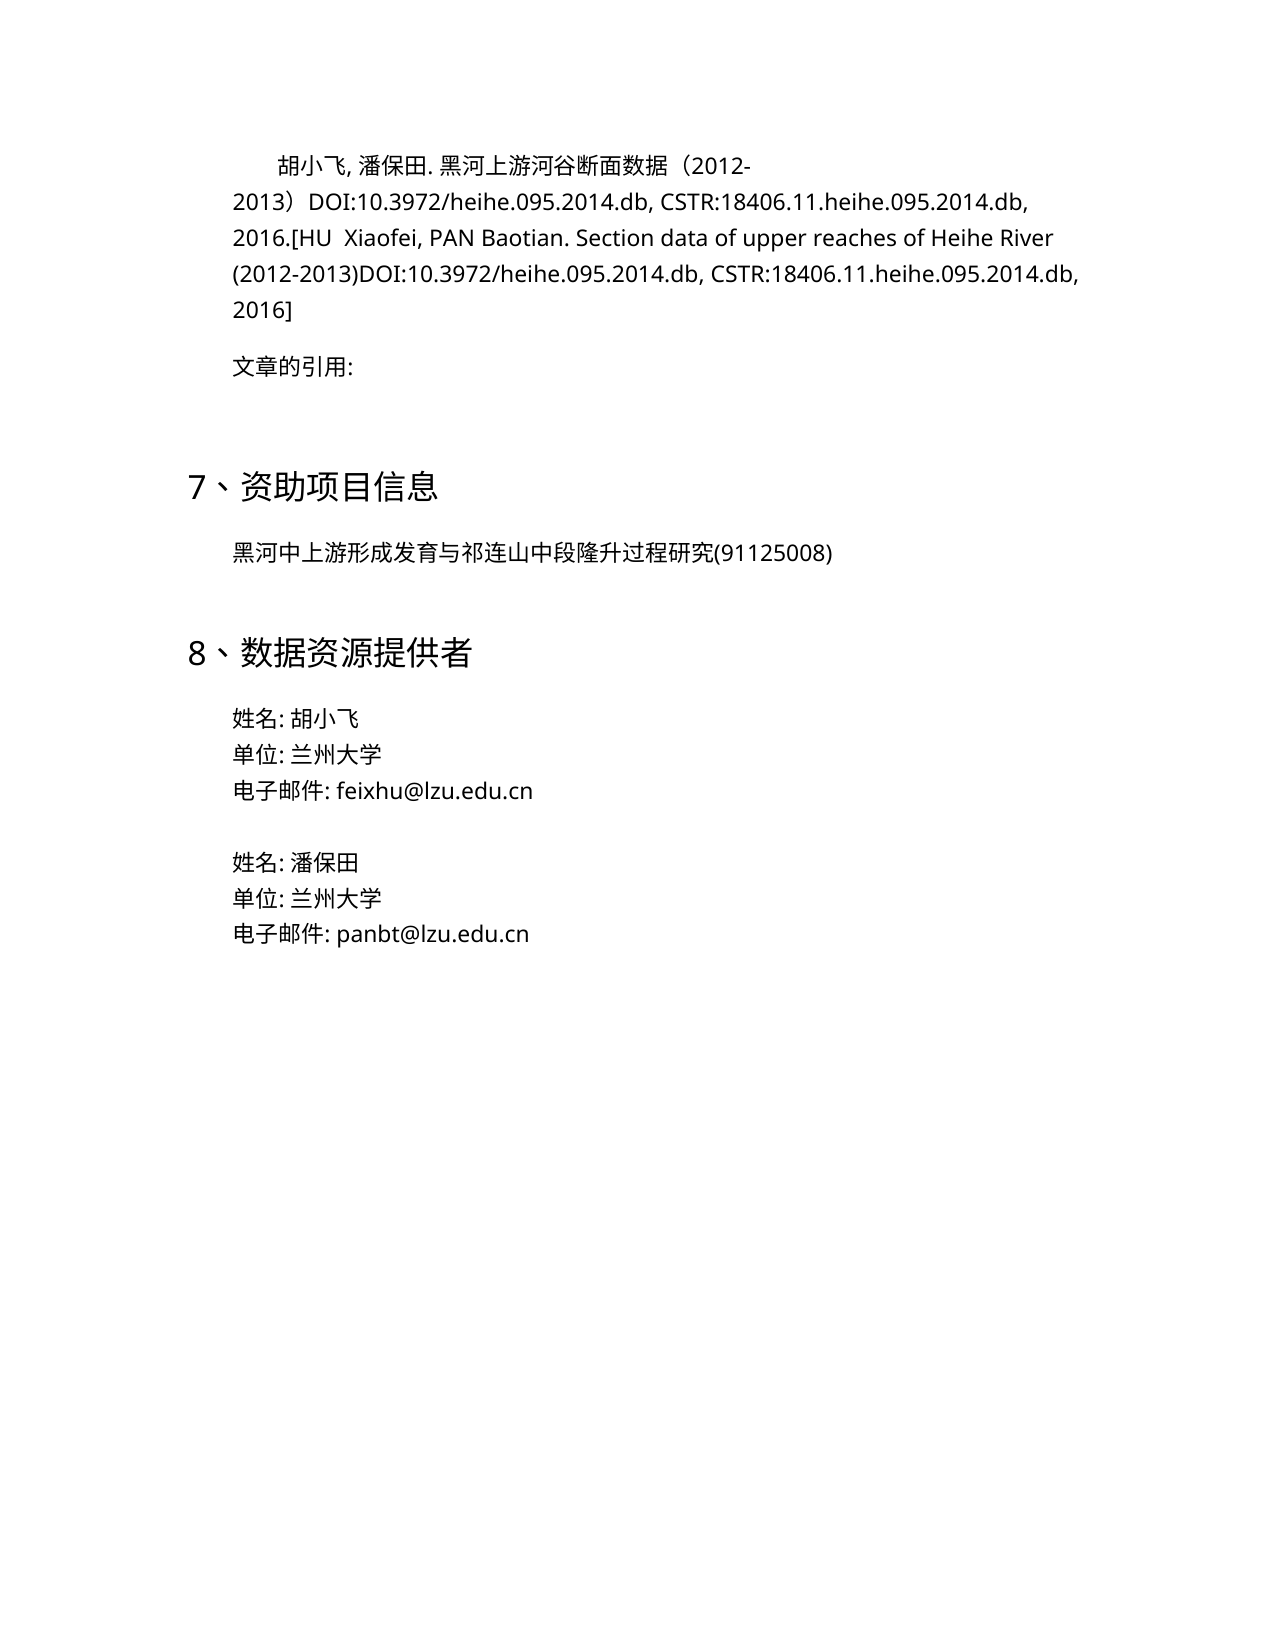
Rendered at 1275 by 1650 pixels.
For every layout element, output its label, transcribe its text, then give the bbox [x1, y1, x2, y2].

text 黑河中上游形成发育与祁连山中段隆升过程研究(91125008) [232, 537, 1087, 604]
text 文章的引用: [232, 351, 1087, 382]
text 姓名: 胡小飞 单位: 兰州大学 电子邮件: feixhu@lzu.edu.cn 姓名: 潘保田 单位: 兰州大学 电子邮件: panbt@lzu.edu.cn [232, 703, 1087, 1022]
text 8、数据资源提供者 [187, 630, 1087, 675]
text 7、资助项目信息 [187, 464, 1087, 509]
text 胡小飞, 潘保田. 黑河上游河谷断面数据（2012-2013）DOI:10.3972/heihe.095.2014.db, CSTR:18406.11.heihe.095.2014.db, 2016.[HU Xiaofei, PAN Baotian. Section data of upper reaches of Heihe River (2012-2013)DOI:10.3972/heihe.095.2014.db, CSTR:18406.11.heihe.095.2014.db, 2016] [232, 150, 1087, 325]
